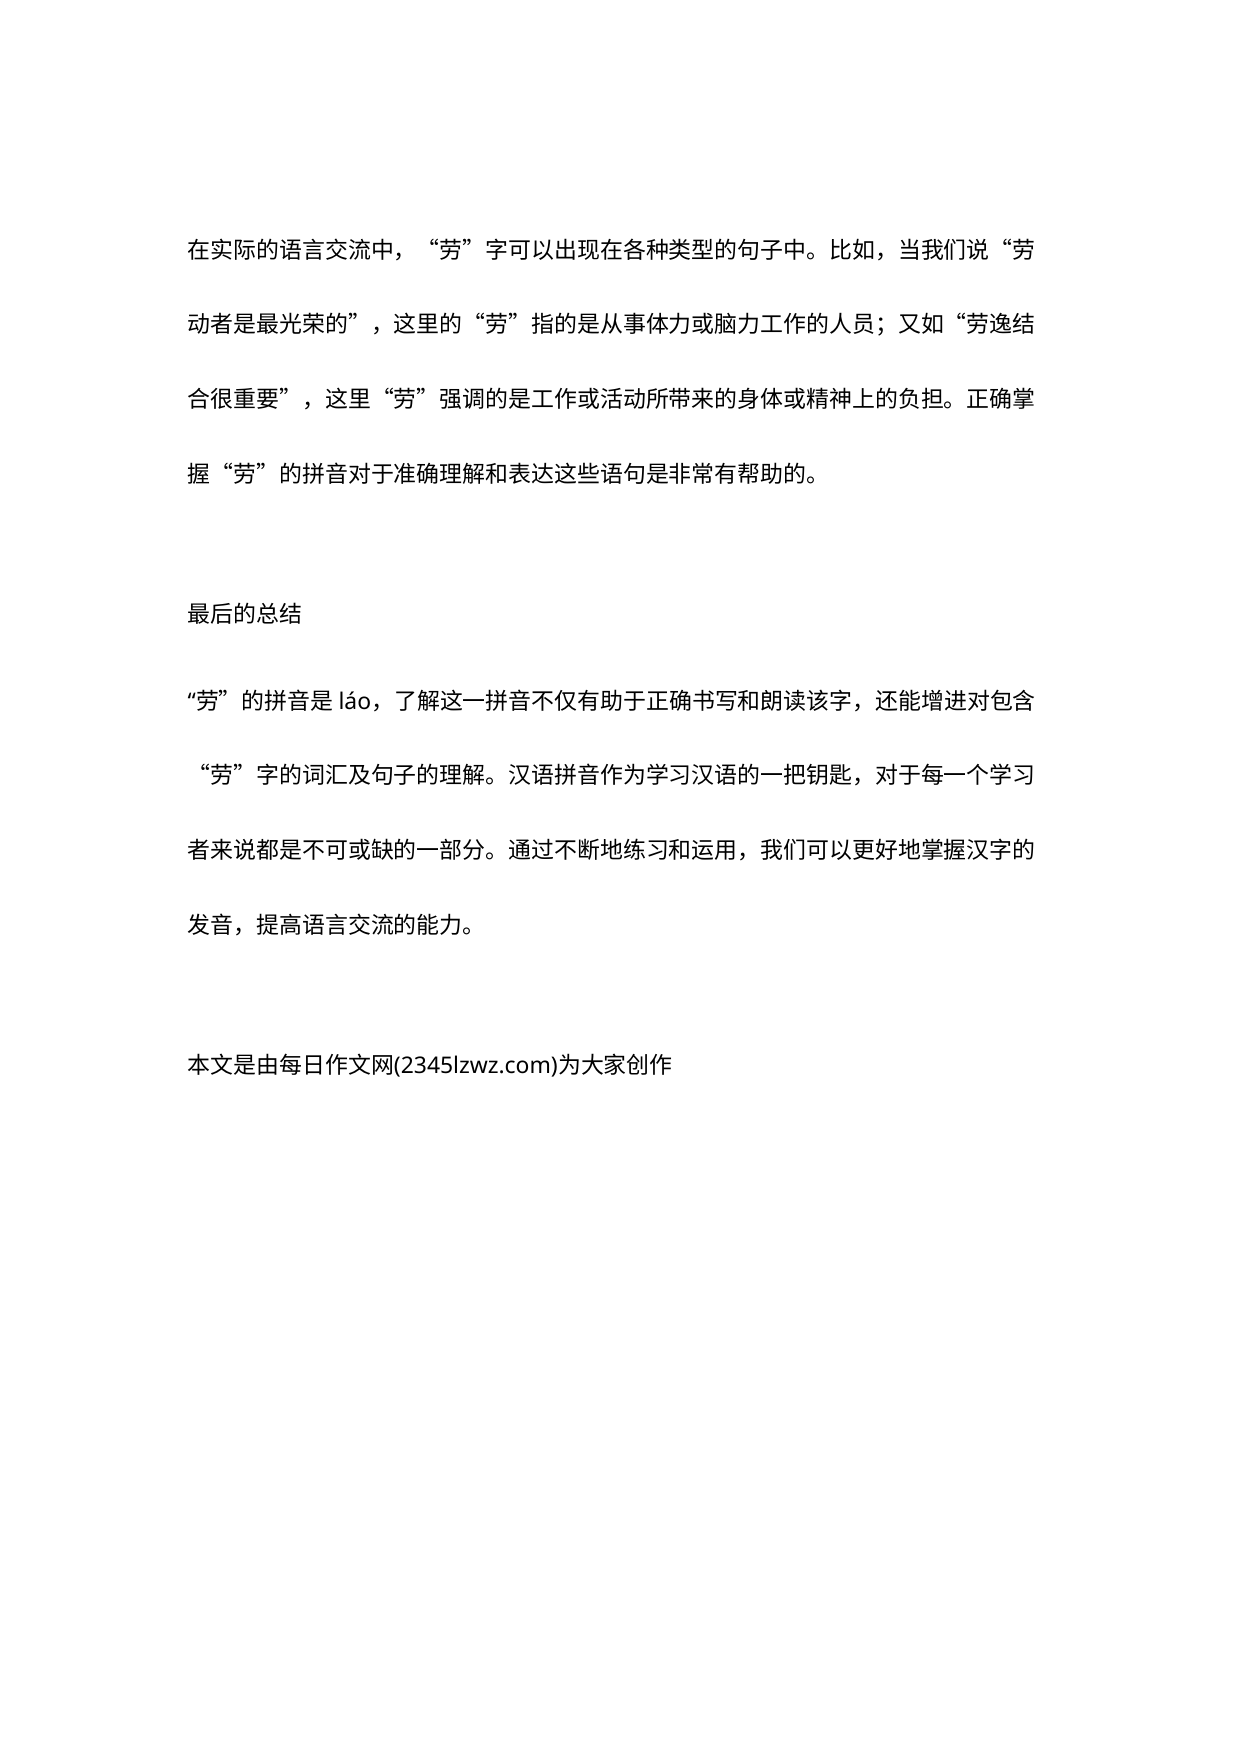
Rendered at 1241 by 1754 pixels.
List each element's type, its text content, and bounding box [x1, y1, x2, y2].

text 最后的总结 [187, 580, 1053, 645]
text “劳”的拼音是 láo，了解这一拼音不仅有助于正确书写和朗读该字，还能增进对包含“劳”字的词汇及句子的理解。汉语拼音作为学习汉语的一把钥匙，对于每一个学习者来说都是不可或缺的一部分。通过不断地练习和运用，我们可以更好地掌握汉字的发音，提高语言交流的能力。 [187, 667, 1053, 956]
text 本文是由每日作文网(2345lzwz.com)为大家创作 [187, 1031, 1053, 1096]
text 在实际的语言交流中，“劳”字可以出现在各种类型的句子中。比如，当我们说“劳动者是最光荣的”，这里的“劳”指的是从事体力或脑力工作的人员；又如“劳逸结合很重要”，这里“劳”强调的是工作或活动所带来的身体或精神上的负担。正确掌握“劳”的拼音对于准确理解和表达这些语句是非常有帮助的。 [187, 216, 1053, 505]
